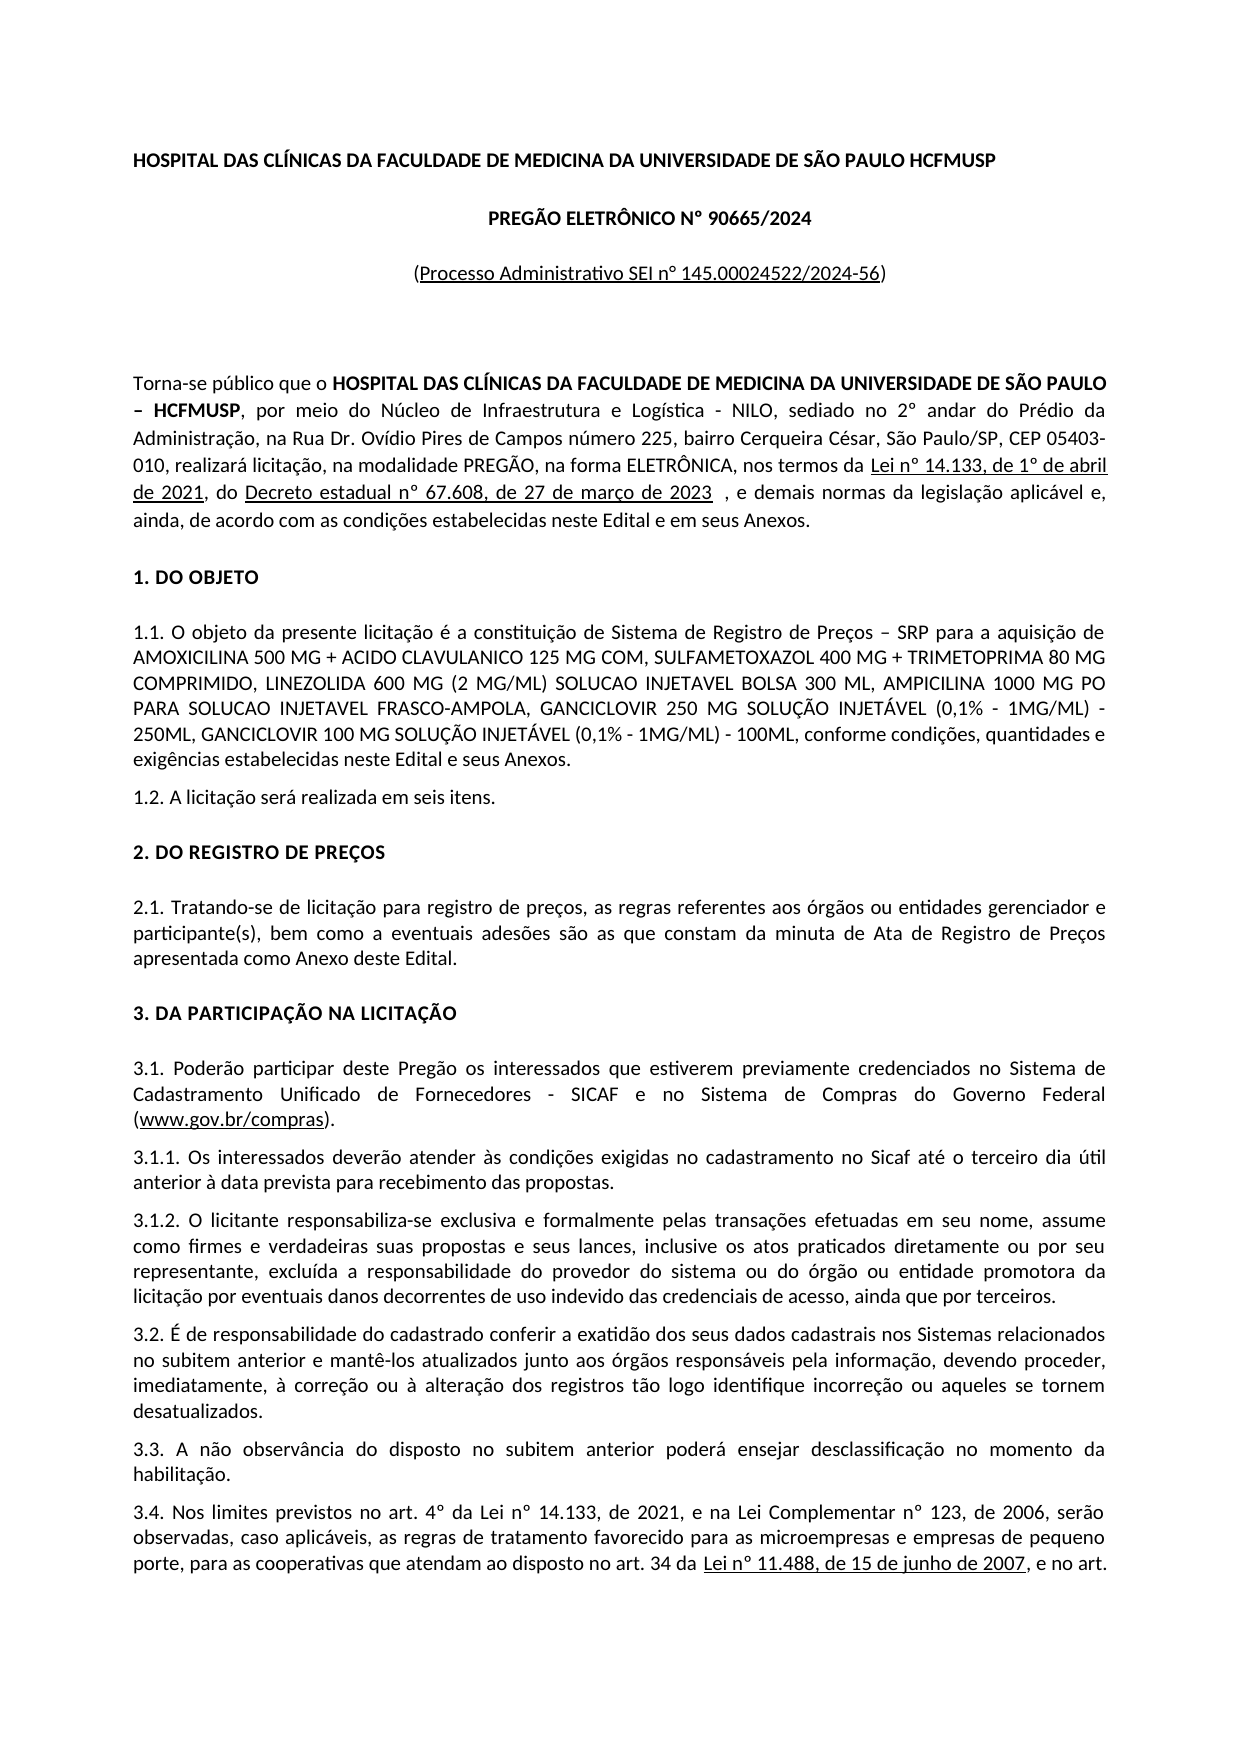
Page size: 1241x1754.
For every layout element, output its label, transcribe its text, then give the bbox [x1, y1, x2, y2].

text 3.3. A não observância do disposto no subitem anterior poderá ensejar desclassificação no momento da habilitação. [133, 1436, 1107, 1487]
text 3.1.2. O licitante responsabiliza-se exclusiva e formalmente pelas transações efetuadas em seu nome, assume como firmes e verdadeiras suas propostas e seus lances, inclusive os atos praticados diretamente ou por seu representante, excluída a responsabilidade do provedor do sistema ou do órgão ou entidade promotora da licitação por eventuais danos decorrentes de uso indevido das credenciais de acesso, ainda que por terceiros. [133, 1207, 1107, 1309]
text 3. DA PARTICIPAÇÃO NA LICITAÇÃO [133, 1000, 1107, 1026]
text 1.2. A licitação será realizada em seis itens. [133, 784, 1107, 809]
text Torna-se público que o HOSPITAL DAS CLÍNICAS DA FACULDADE DE MEDICINA DA UNIVERSIDADE DE SÃO PAULO – HCFMUSP, por meio do Núcleo de Infraestrutura e Logística - NILO, sediado no 2º andar do Prédio da Administração, na Rua Dr. Ovídio Pires de Campos número 225, bairro Cerqueira César, São Paulo/SP, CEP 05403-010, realizará licitação, na modalidade PREGÃO, na forma ELETRÔNICA, nos termos da Lei nº 14.133, de 1º de abril de 2021, do Decreto estadual nº 67.608, de 27 de março de 2023h, e demais normas da legislação aplicável e, ainda, de acordo com as condições estabelecidas neste Edital e em seus Anexos. [133, 370, 1107, 532]
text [133, 1499, 1107, 1575]
text 2. DO REGISTRO DE PREÇOS [133, 839, 1107, 865]
text (Processo Administrativo SEI n° 145.00024522/2024-56) [133, 260, 1107, 285]
text 2.1. Tratando-se de licitação para registro de preços, as regras referentes aos órgãos ou entidades gerenciador e participante(s), bem como a eventuais adesões são as que constam da minuta de Ata de Registro de Preços apresentada como Anexo deste Edital. [133, 894, 1107, 971]
text HOSPITAL DAS CLÍNICAS DA FACULDADE DE MEDICINA DA UNIVERSIDADE DE SÃO PAULO HCFMUSP [133, 148, 1107, 173]
text 1. DO OBJETO [133, 564, 1107, 589]
text 3.1. Poderão participar deste Pregão os interessados que estiverem previamente credenciados no Sistema de Cadastramento Unificado de Fornecedores - SICAF e no Sistema de Compras do Governo Federal (www.gov.br/compras). [133, 1055, 1107, 1132]
text 3.2. É de responsabilidade do cadastrado conferir a exatidão dos seus dados cadastrais nos Sistemas relacionados no subitem anterior e mantê-los atualizados junto aos órgãos responsáveis pela informação, devendo proceder, imediatamente, à correção ou à alteração dos registros tão logo identifique incorreção ou aqueles se tornem desatualizados. [133, 1322, 1107, 1423]
text 3.1.1. Os interessados deverão atender às condições exigidas no cadastramento no Sicaf até o terceiro dia útil anterior à data prevista para recebimento das propostas. [133, 1144, 1107, 1195]
text PREGÃO ELETRÔNICO Nº 90665/2024 [133, 205, 1107, 230]
text 1.1. O objeto da presente licitação é a constituição de Sistema de Registro de Preços – SRP para a aquisição de AMOXICILINA 500 MG + ACIDO CLAVULANICO 125 MG COM, SULFAMETOXAZOL 400 MG + TRIMETOPRIMA 80 MG COMPRIMIDO, LINEZOLIDA 600 MG (2 MG/ML) SOLUCAO INJETAVEL BOLSA 300 ML, AMPICILINA 1000 MG PO PARA SOLUCAO INJETAVEL FRASCO-AMPOLA, GANCICLOVIR 250 MG SOLUÇÃO INJETÁVEL (0,1% - 1MG/ML) - 250ML, GANCICLOVIR 100 MG SOLUÇÃO INJETÁVEL (0,1% - 1MG/ML) - 100ML, conforme condições, quantidades e exigências estabelecidas neste Edital e seus Anexos. [133, 619, 1107, 772]
